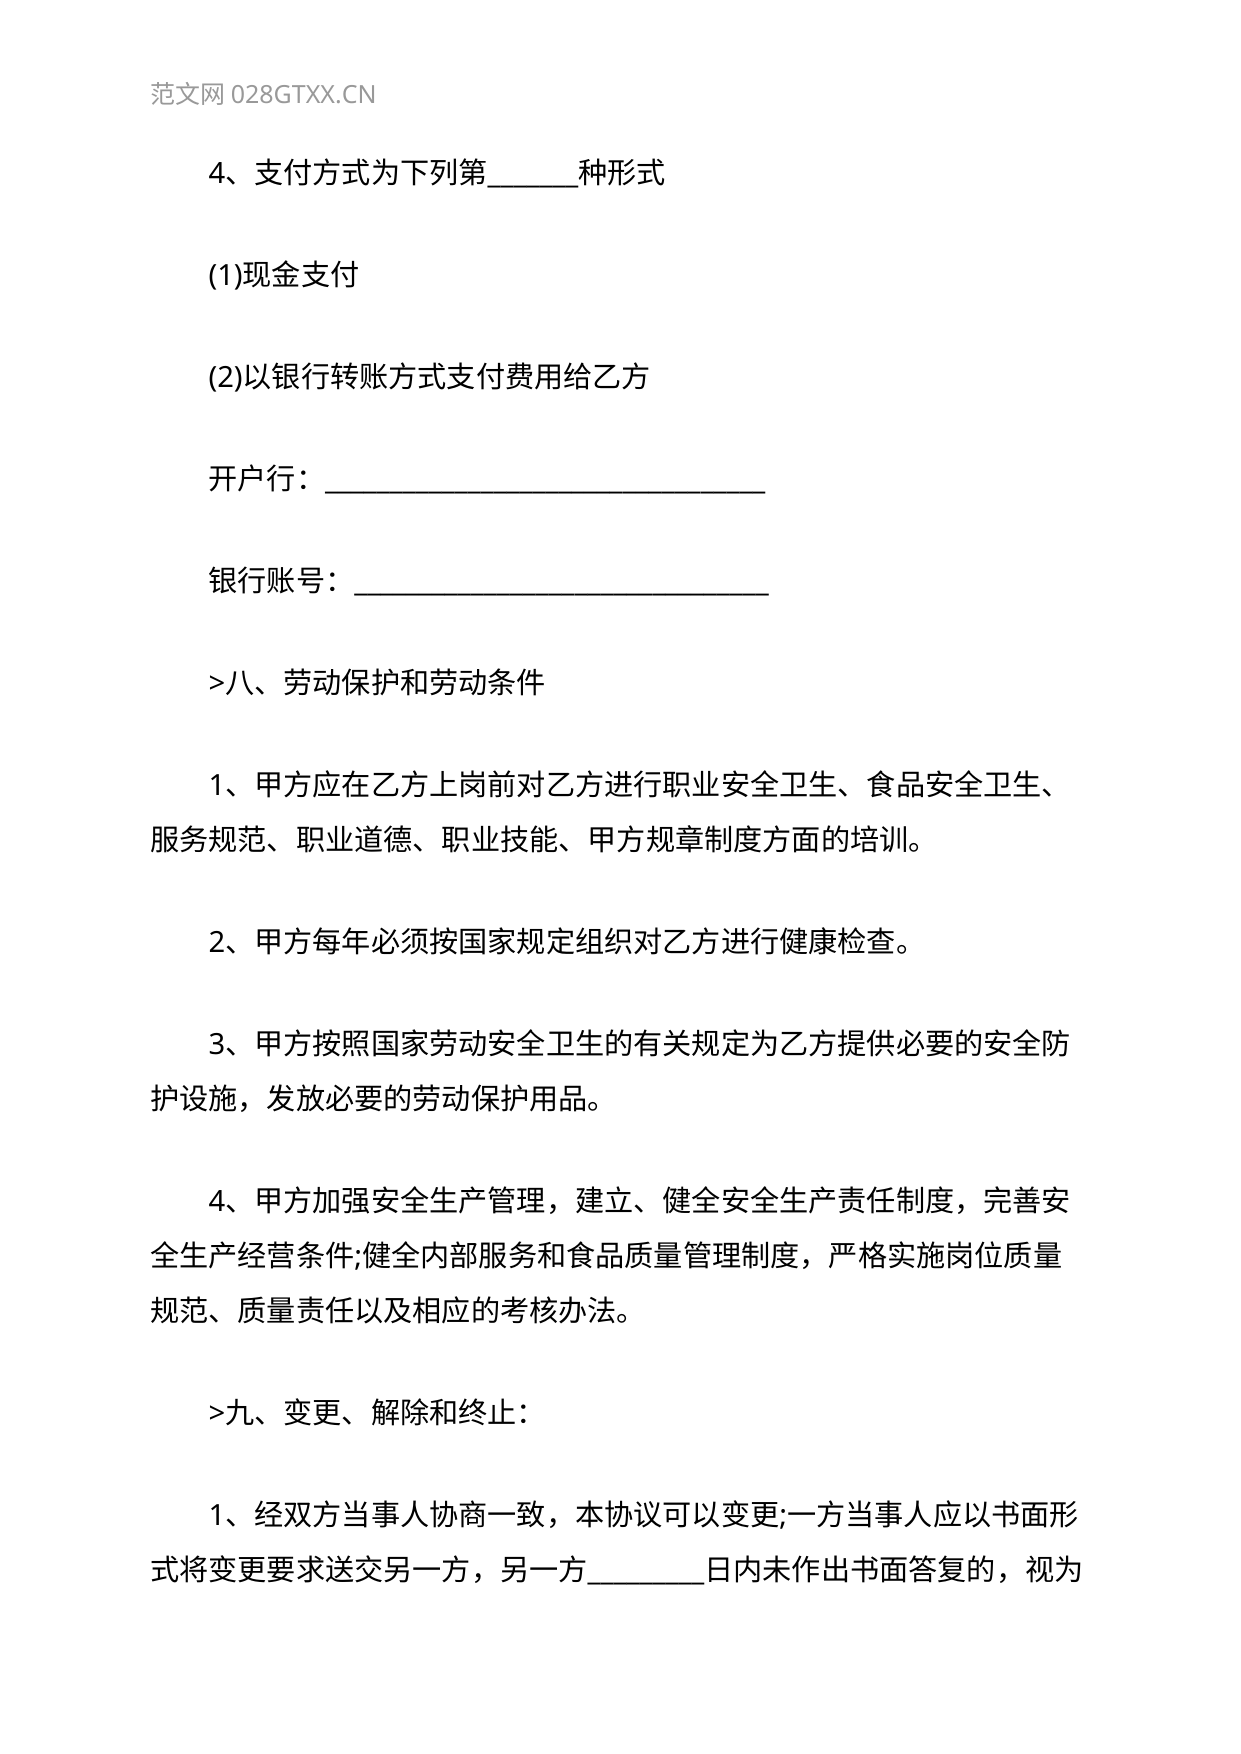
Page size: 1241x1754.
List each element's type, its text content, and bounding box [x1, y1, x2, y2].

text 4、甲方加强安全生产管理，建立、健全安全生产责任制度，完善安全生产经营条件;健全内部服务和食品质量管理制度，严格实施岗位质量规范、质量责任以及相应的考核办法。 [150, 1177, 1090, 1330]
text 2、甲方每年必须按国家规定组织对乙方进行健康检查。 [150, 919, 1090, 961]
text >八、劳动保护和劳动条件 [150, 660, 1090, 702]
text (1)现金支付 [150, 252, 1090, 294]
text 4、支付方式为下列第_______种形式 [150, 150, 1090, 192]
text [150, 1491, 1090, 1588]
text 开户行：__________________________________ [150, 456, 1090, 498]
text 3、甲方按照国家劳动安全卫生的有关规定为乙方提供必要的安全防护设施，发放必要的劳动保护用品。 [150, 1021, 1090, 1118]
text 银行账号：________________________________ [150, 558, 1090, 600]
text (2)以银行转账方式支付费用给乙方 [150, 354, 1090, 396]
text 1、甲方应在乙方上岗前对乙方进行职业安全卫生、食品安全卫生、服务规范、职业道德、职业技能、甲方规章制度方面的培训。 [150, 762, 1090, 859]
text >九、变更、解除和终止： [150, 1389, 1090, 1432]
